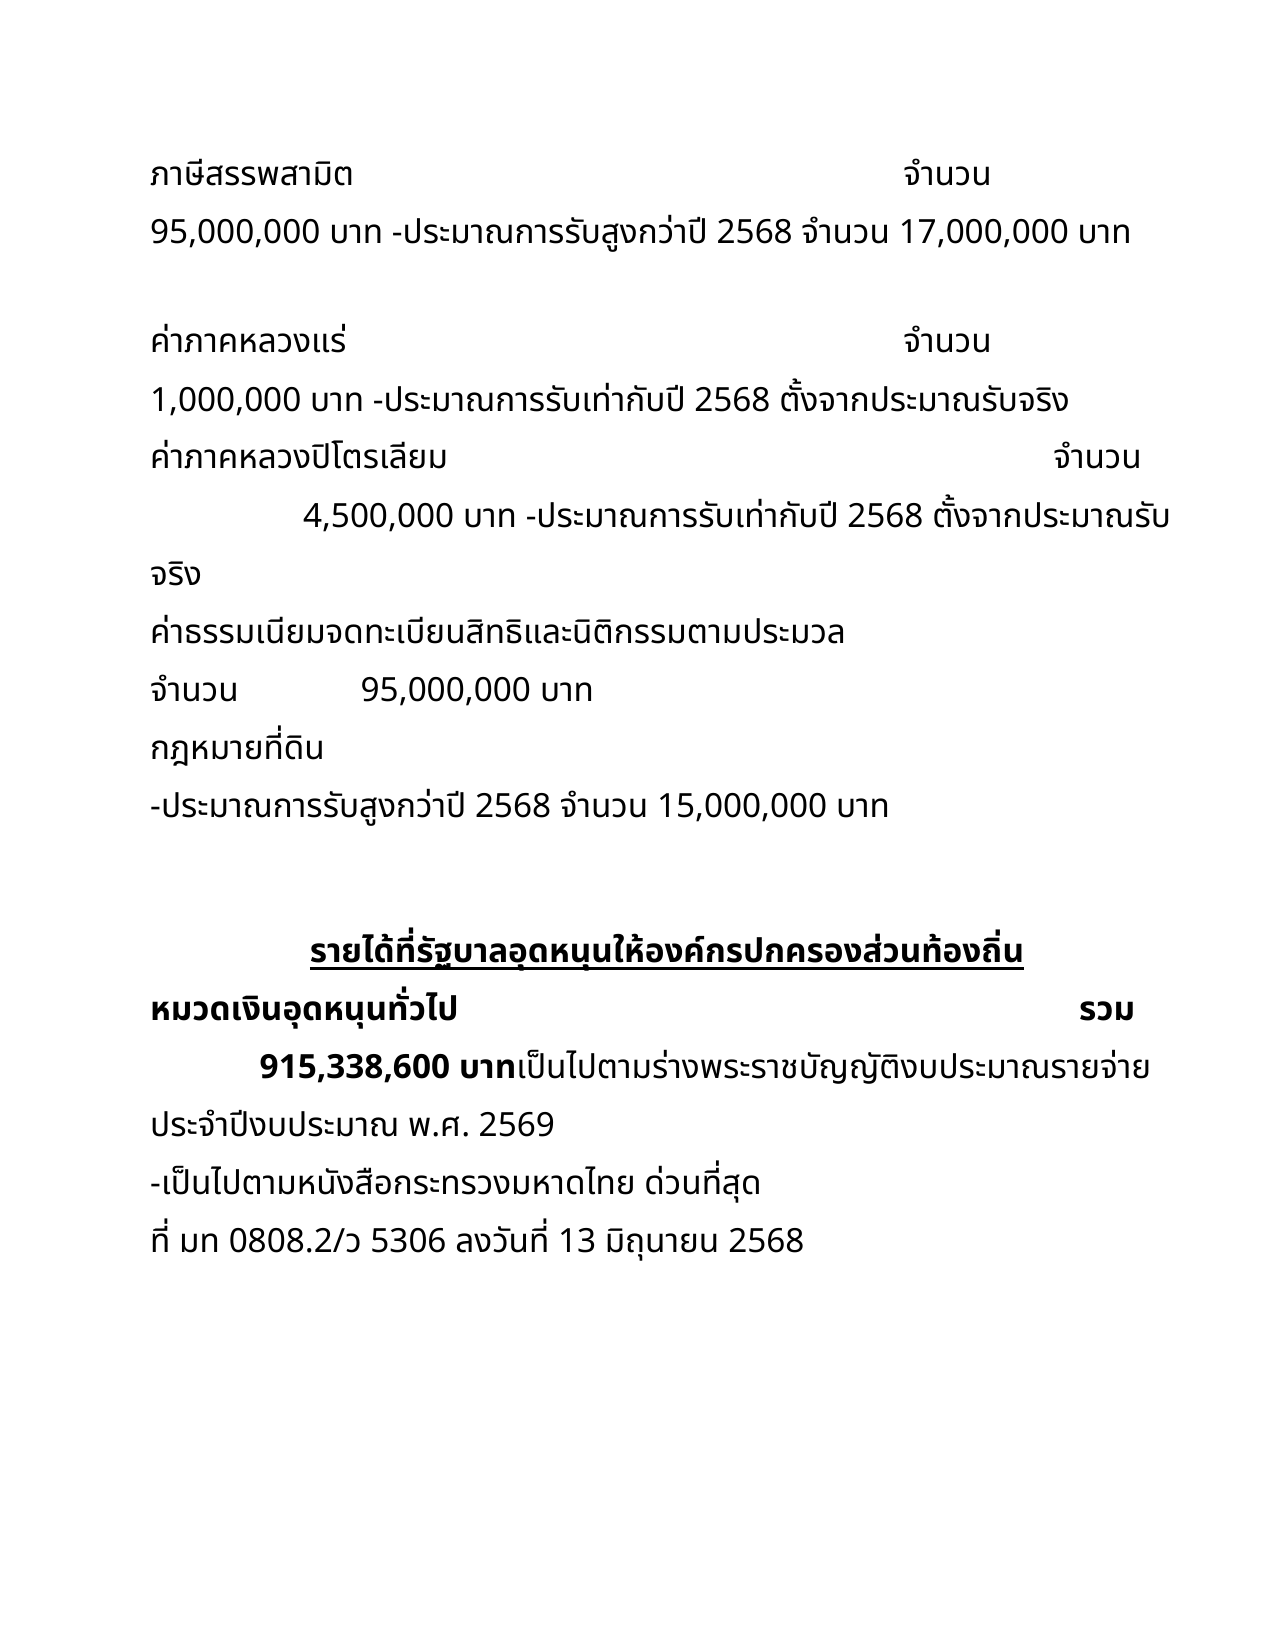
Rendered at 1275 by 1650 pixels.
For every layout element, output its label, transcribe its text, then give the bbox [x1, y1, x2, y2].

text รายได้ที่รัฐบาลอุดหนุนให้องค์กรปกครองส่วนท้องถิ่น [150, 927, 1184, 977]
text ภาษีสรรพสามิต จำนวน 95,000,000 บาท -ประมาณการรับสูงกว่าปี 2568 จำนวน 17,000,000 บาท [150, 150, 1184, 311]
text กฎหมายที่ดิน [150, 724, 1184, 774]
text -เป็นไปตามหนังสือกระทรวงมหาดไทย ด่วนที่สุด [150, 1159, 1184, 1209]
text ค่าธรรมเนียมจดทะเบียนสิทธิและนิติกรรมตามประมวล จำนวน 95,000,000 บาท [150, 608, 1184, 716]
text -ประมาณการรับสูงกว่าปี 2568 จำนวน 15,000,000 บาท [150, 782, 1184, 832]
text ประจำปีงบประมาณ พ.ศ. 2569 [150, 1101, 1184, 1151]
text ค่าภาคหลวงปิโตรเลียม จำนวน 4,500,000 บาท -ประมาณการรับเท่ากับปี 2568 ตั้งจากประมาณรับจริง [150, 433, 1184, 600]
text ที่ มท 0808.2/ว 5306 ลงวันที่ 13 มิถุนายน 2568 [150, 1217, 1184, 1268]
text ค่าภาคหลวงแร่ จำนวน 1,000,000 บาท -ประมาณการรับเท่ากับปี 2568 ตั้งจากประมาณรับจริง [150, 317, 1184, 426]
text หมวดเงินอุดหนุนทั่วไป รวม 915,338,600 บาทเป็นไปตามร่างพระราชบัญญัติงบประมาณรายจ่าย [150, 985, 1184, 1093]
